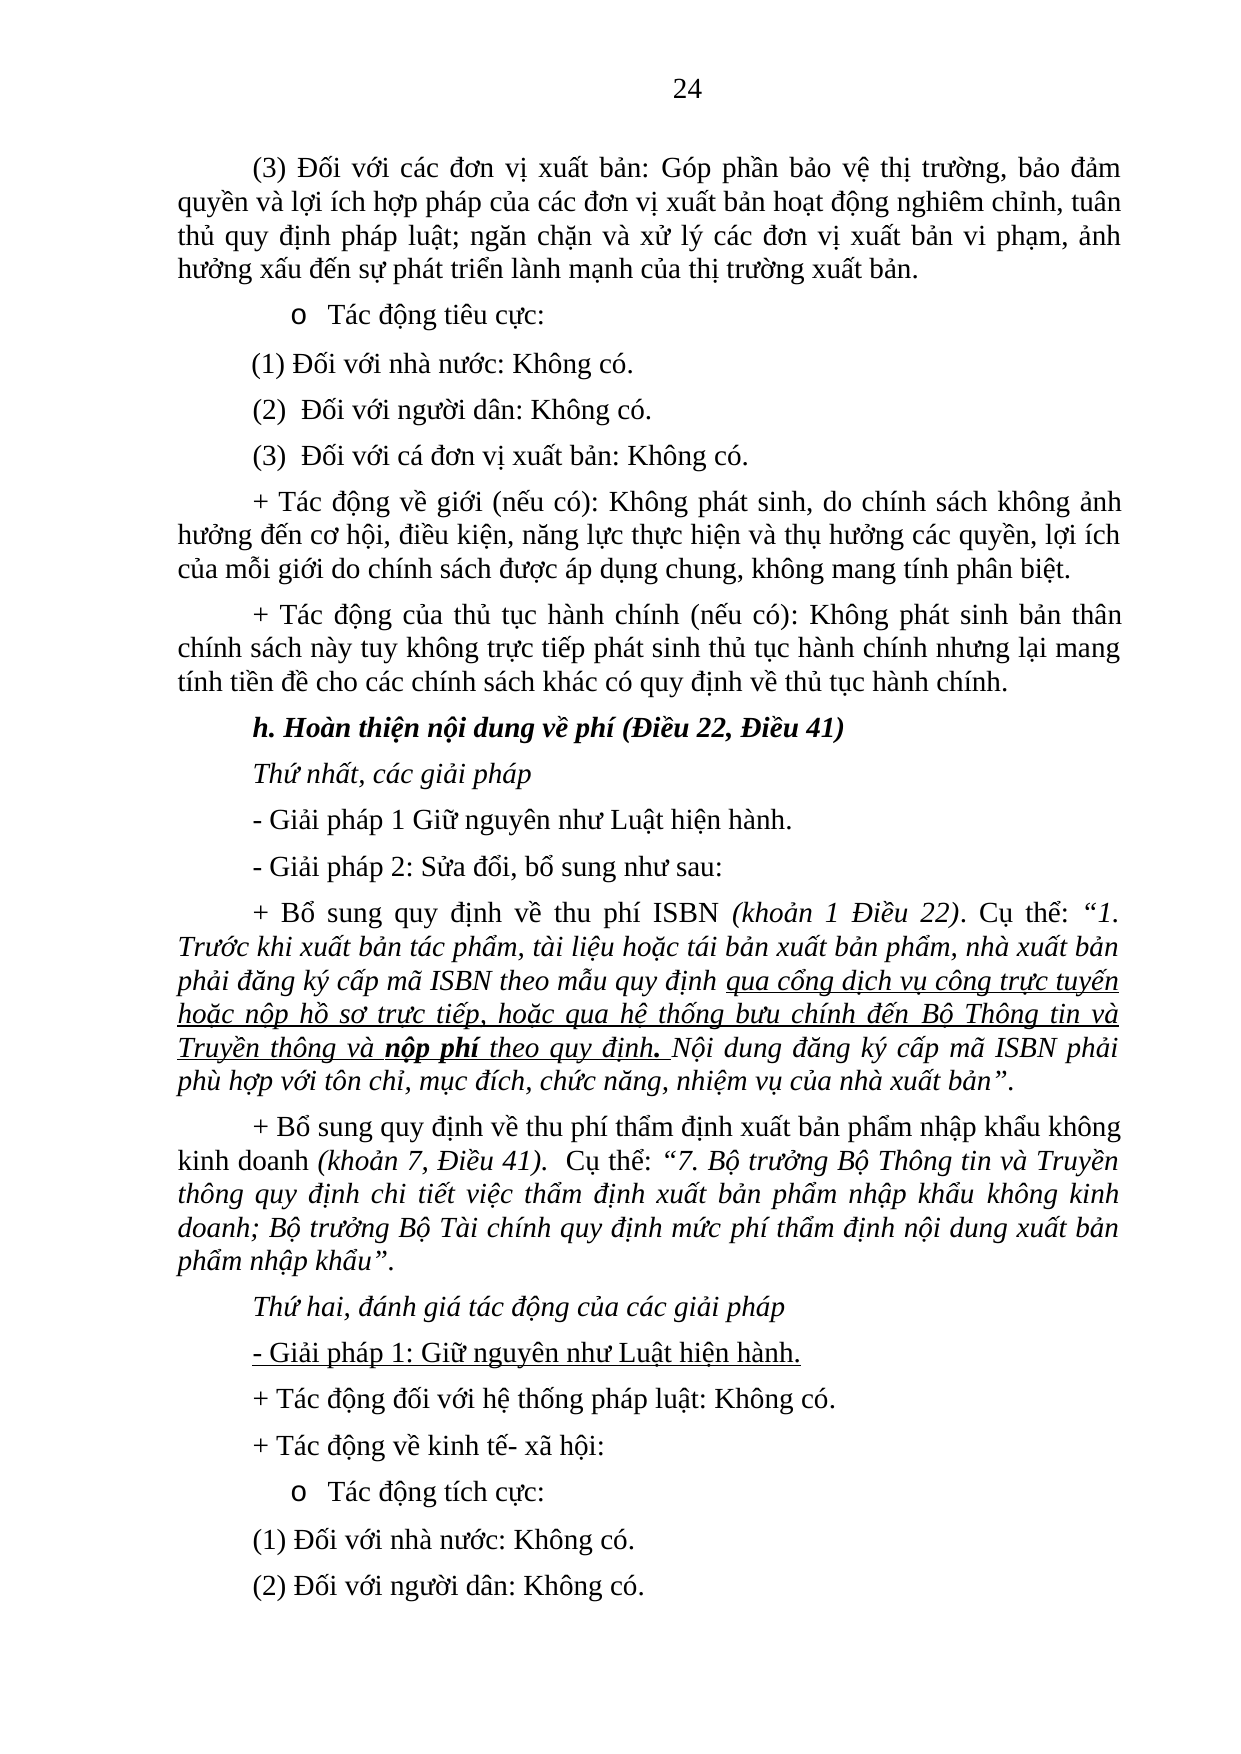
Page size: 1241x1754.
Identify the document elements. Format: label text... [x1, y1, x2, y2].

list Tác động tích cực: [290, 1474, 1122, 1510]
text - Giải pháp 1 Giữ nguyên như Luật hiện hành. [177, 802, 1122, 836]
text (2) Đối với người dân: Không có. [177, 392, 1122, 425]
text + Bổ sung quy định về thu phí thẩm định xuất bản phẩm nhập khẩu không kinh doanh (khoản 7, Điều 41). Cụ thể: “7. Bộ trưởng Bộ Thông tin và Truyền thông quy định chi tiết việc thẩm định xuất bản phẩm nhập khẩu không kinh doanh; Bộ trưởng Bộ Tài chính quy định mức phí thẩm định nội dung xuất bản phẩm nhập khẩu”. [177, 1109, 1122, 1277]
text + Bổ sung quy định về thu phí ISBN (khoản 1 Điều 22). Cụ thể: “1. Trước khi xuất bản tác phẩm, tài liệu hoặc tái bản xuất bản phẩm, nhà xuất bản phải đăng ký cấp mã ISBN theo mẫu quy định qua cổng dịch vụ công trực tuyến hoặc nộp hồ sơ trực tiếp, hoặc qua hệ thống bưu chính đến Bộ Thông tin và Truyền thông và nộp phí theo quy định. Nội dung đăng ký cấp mã ISBN phải phù hợp với tôn chỉ, mục đích, chức năng, nhiệm vụ của nhà xuất bản”. [177, 896, 1122, 1097]
list Tác động tiêu cực: [290, 297, 1122, 333]
text Thứ nhất, các giải pháp [177, 756, 1122, 790]
text (1) Đối với nhà nước: Không có. [177, 1522, 1122, 1556]
text + Tác động đối với hệ thống pháp luật: Không có. [177, 1382, 1122, 1415]
text (2) Đối với người dân: Không có. [177, 1568, 1122, 1602]
text + Tác động về kinh tế- xã hội: [177, 1428, 1122, 1461]
text h. Hoàn thiện nội dung về phí (Điều 22, Điều 41) [177, 710, 1122, 744]
text - Giải pháp 2: Sửa đổi, bổ sung như sau: [177, 848, 1122, 883]
text + Tác động về giới (nếu có): Không phát sinh, do chính sách không ảnh hưởng đến cơ hội, điều kiện, năng lực thực hiện và thụ hưởng các quyền, lợi ích của mỗi giới do chính sách được áp dụng chung, không mang tính phân biệt. [177, 484, 1122, 584]
text (1) Đối với nhà nước: Không có. [177, 346, 1122, 379]
text - Giải pháp 1: Giữ nguyên như Luật hiện hành. [177, 1336, 1122, 1369]
text (3) Đối với cá đơn vị xuất bản: Không có. [177, 438, 1122, 471]
text + Tác động của thủ tục hành chính (nếu có): Không phát sinh bản thân chính sách này tuy không trực tiếp phát sinh thủ tục hành chính nhưng lại mang tính tiền đề cho các chính sách khác có quy định về thủ tục hành chính. [177, 597, 1122, 698]
text (3) Đối với các đơn vị xuất bản: Góp phần bảo vệ thị trường, bảo đảm quyền và lợi ích hợp pháp của các đơn vị xuất bản hoạt động nghiêm chỉnh, tuân thủ quy định pháp luật; ngăn chặn và xử lý các đơn vị xuất bản vi phạm, ảnh hưởng xấu đến sự phát triển lành mạnh của thị trường xuất bản. [177, 151, 1122, 285]
text Thứ hai, đánh giá tác động của các giải pháp [177, 1289, 1122, 1323]
